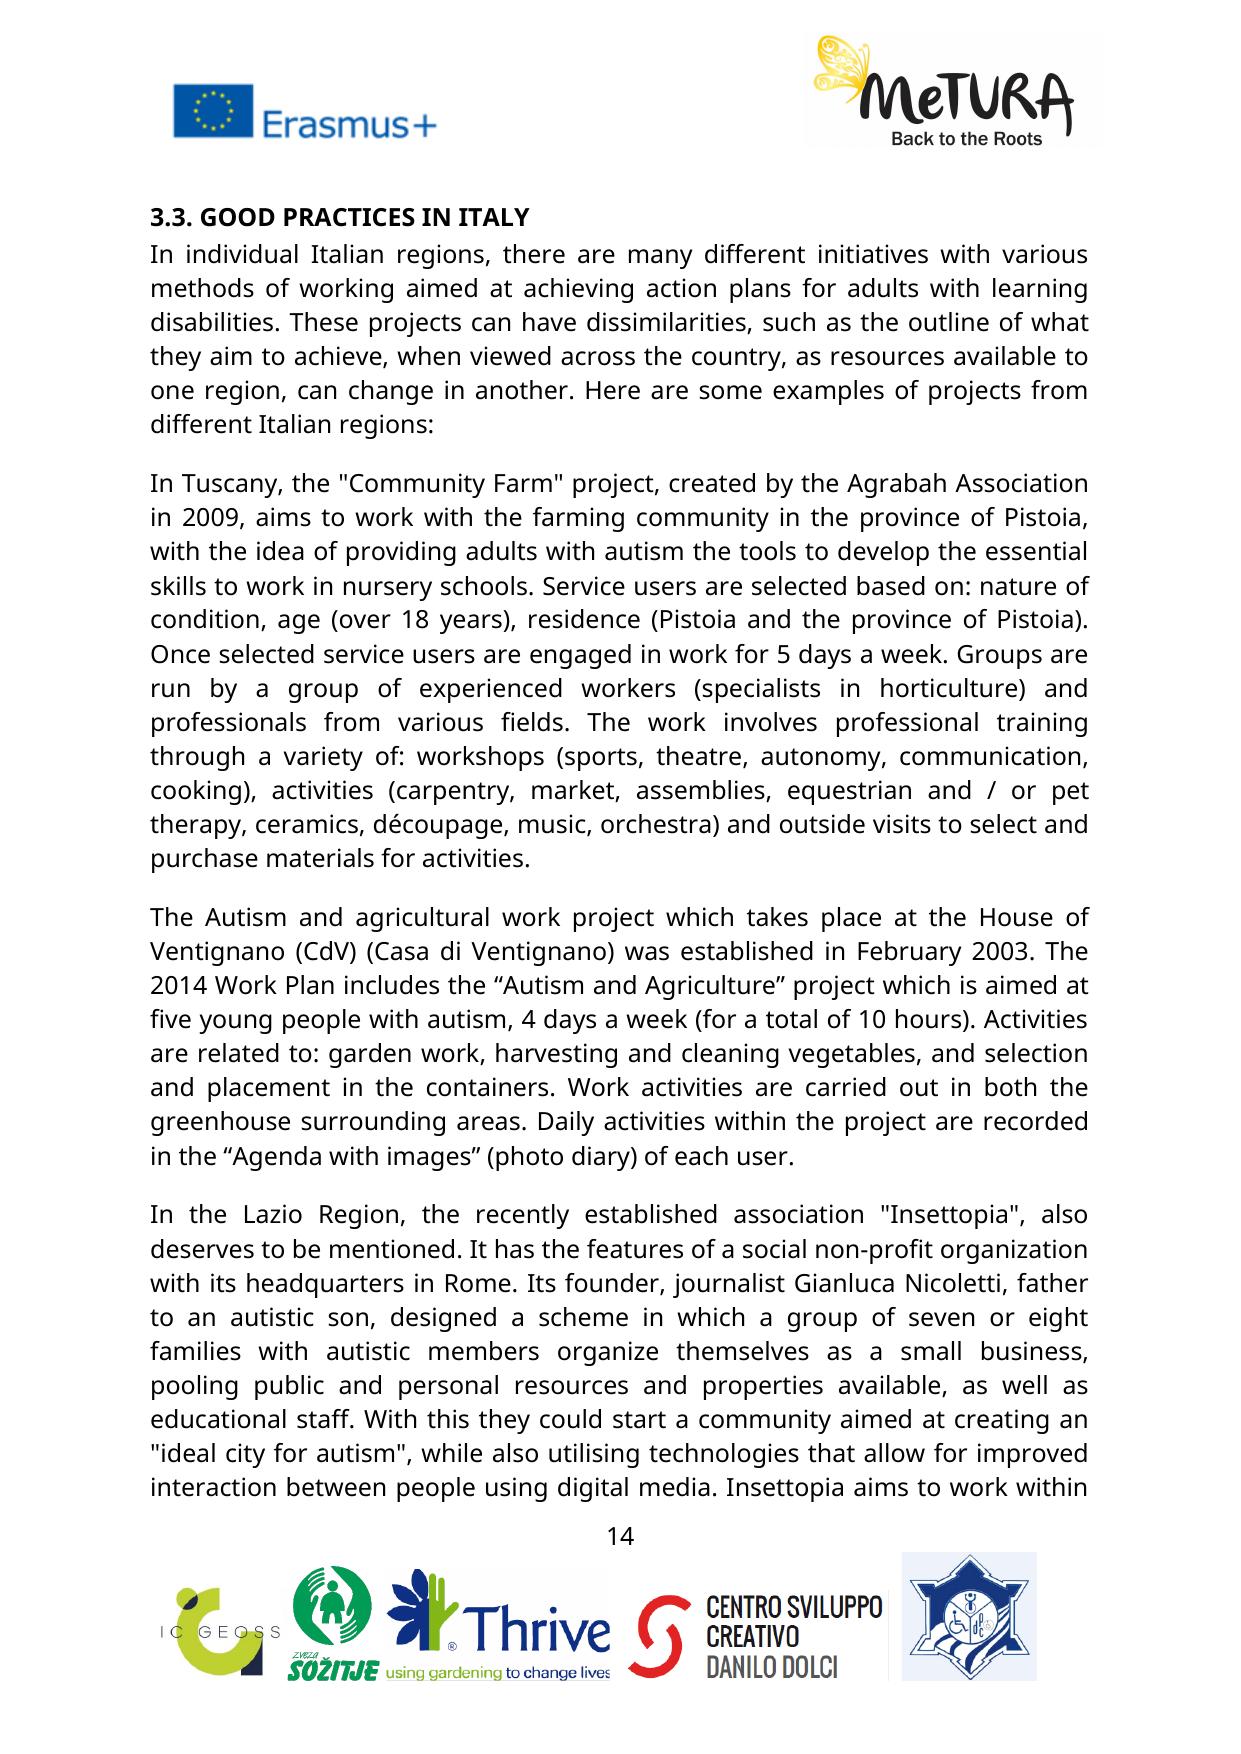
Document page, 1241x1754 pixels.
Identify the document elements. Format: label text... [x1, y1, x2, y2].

picture [901, 1552, 1037, 1681]
picture [622, 1590, 889, 1681]
text In Tuscany, the "Community Farm" project, created by the Agrabah Association in 2009, aims to work with the farming community in the province of Pistoia, with the idea of providing adults with autism the tools to develop the essential skills to work in nursery schools. Service users are selected based on: nature of condition, age (over 18 years), residence (Pistoia and the province of Pistoia). Once selected service users are engaged in work for 5 days a week. Groups are run by a group of experienced workers (specialists in horticulture) and professionals from various fields. The work involves professional training through a variety of: workshops (sports, theatre, autonomy, communication, cooking), activities (carpentry, market, assemblies, equestrian and / or pet therapy, ceramics, découpage, music, orchestra) and outside visits to select and purchase materials for activities. [150, 466, 1090, 875]
text In individual Italian regions, there are many different initiatives with various methods of working aimed at achieving action plans for adults with learning disabilities. These projects can have dissimilarities, such as the outline of what they aim to achieve, when viewed across the country, as resources available to one region, can change in another. Here are some examples of projects from different Italian regions: [150, 237, 1090, 441]
picture [150, 1566, 380, 1681]
picture [1054, 31, 1108, 149]
text The Autism and agricultural work project which takes place at the House of Ventignano (CdV) (Casa di Ventignano) was established in February 2003. The 2014 Work Plan includes the “Autism and Agriculture” project which is aimed at five young people with autism, 4 days a week (for a total of 10 hours). Activities are related to: garden work, harvesting and cleaning vegetables, and selection and placement in the containers. Work activities are carried out in both the greenhouse surrounding areas. Daily activities within the project are recorded in the “Agenda with images” (photo diary) of each user. [150, 900, 1090, 1172]
picture [150, 73, 458, 166]
picture [386, 1569, 610, 1681]
subtitle 3.3. GOOD PRACTICES IN ITALY [150, 200, 1090, 234]
